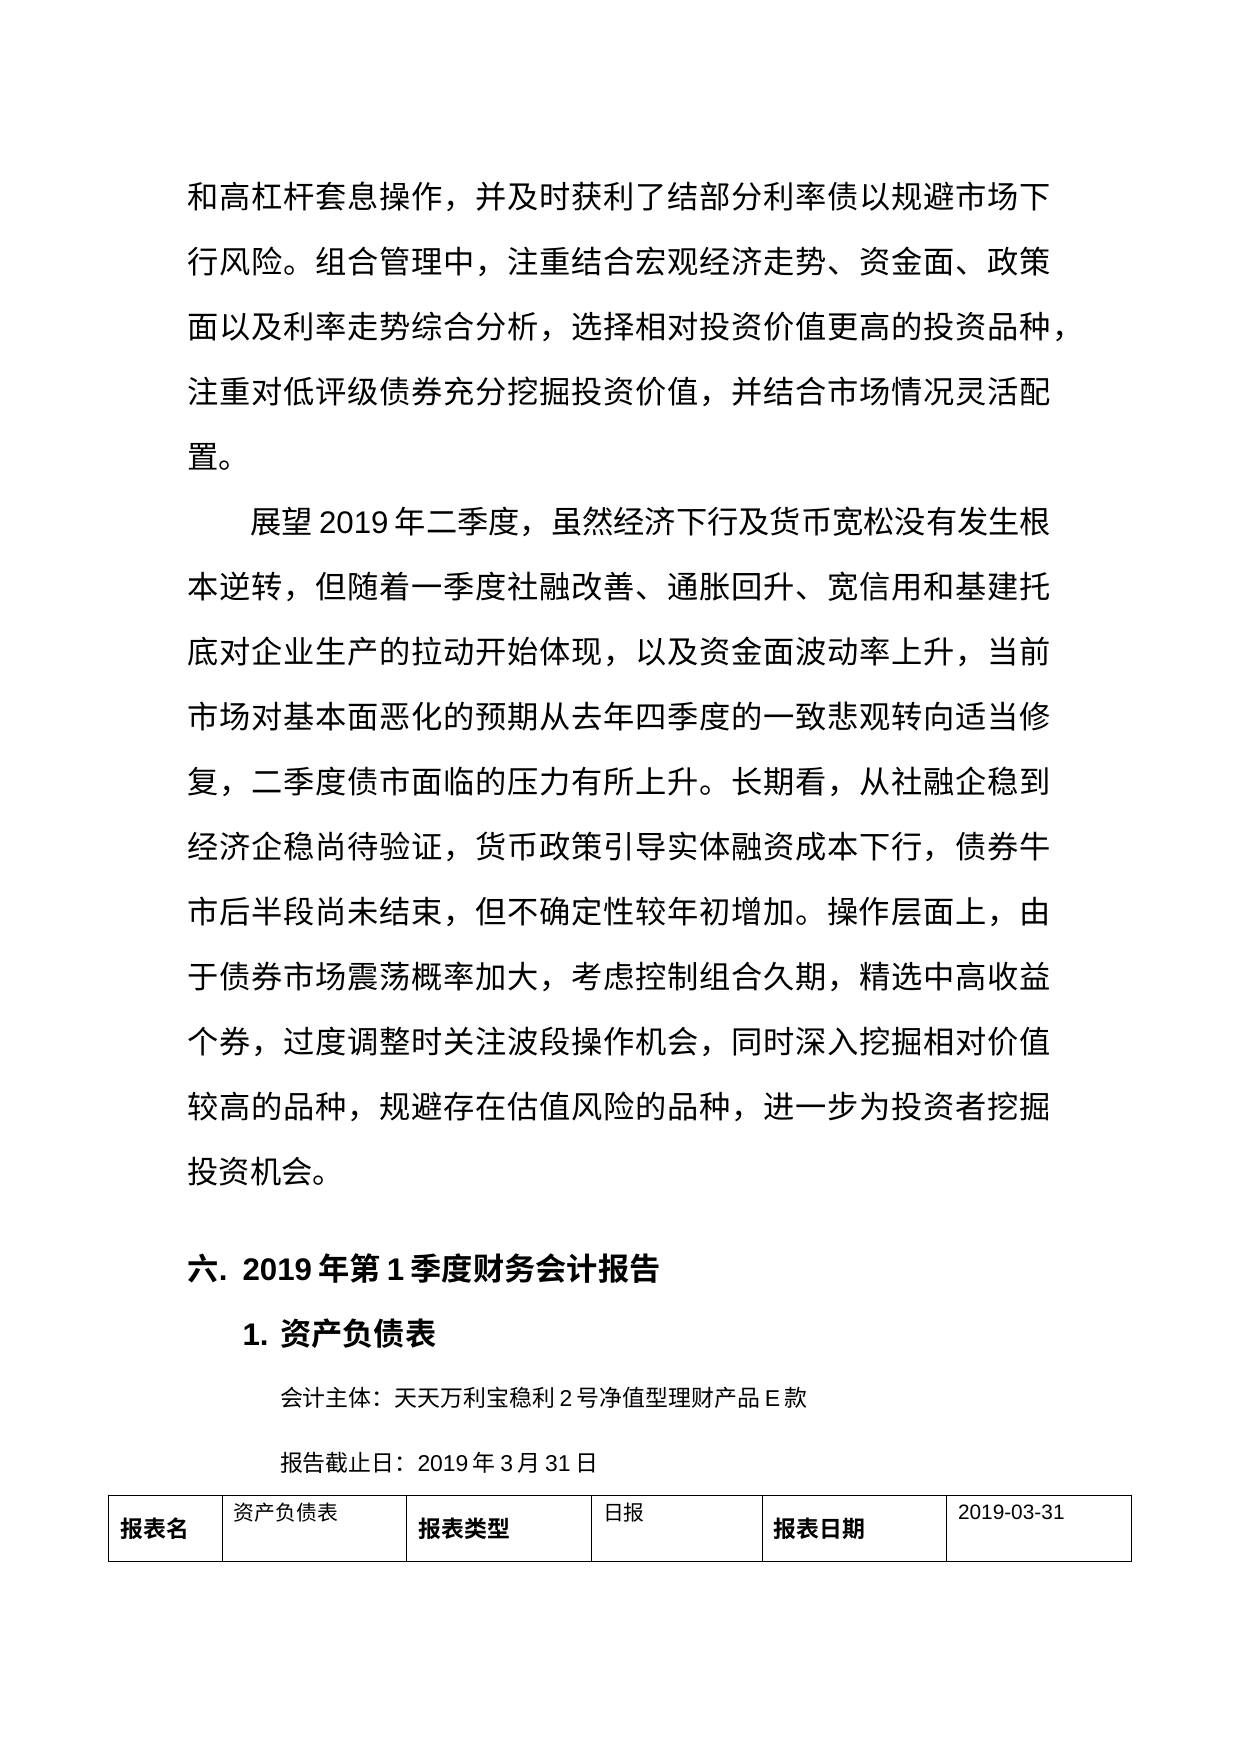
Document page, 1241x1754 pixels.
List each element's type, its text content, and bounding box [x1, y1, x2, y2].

list 资产负债表 [242, 1299, 1053, 1364]
table_header 报表类型 [407, 1496, 591, 1561]
table_header 资产负债表 [223, 1496, 406, 1561]
table_header 报表名称 [109, 1496, 222, 1561]
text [187, 162, 1053, 487]
table_header 2019-03-31 [947, 1496, 1131, 1561]
text 展望2019年二季度，虽然经济下行及货币宽松没有发生根本逆转，但随着一季度社融改善、通胀回升、宽信用和基建托底对企业生产的拉动开始体现，以及资金面波动率上升，当前市场对基本面恶化的预期从去年四季度的一致悲观转向适当修复，二季度债市面临的压力有所上升。长期看，从社融企稳到经济企稳尚待验证，货币政策引导实体融资成本下行，债券牛市后半段尚未结束，但不确定性较年初增加。操作层面上，由于债券市场震荡概率加大，考虑控制组合久期，精选中高收益个券，过度调整时关注波段操作机会，同时深入挖掘相对价值较高的品种，规避存在估值风险的品种，进一步为投资者挖掘投资机会。 [187, 487, 1053, 1202]
list 2019年第1季度财务会计报告 [187, 1234, 1053, 1299]
list 报告截止日：2019年3月31日 [280, 1429, 1053, 1494]
table_header 日报 [592, 1496, 762, 1561]
table_header 报表日期 [763, 1496, 946, 1561]
list 会计主体：天天万利宝稳利2号净值型理财产品E款 [280, 1364, 1053, 1429]
